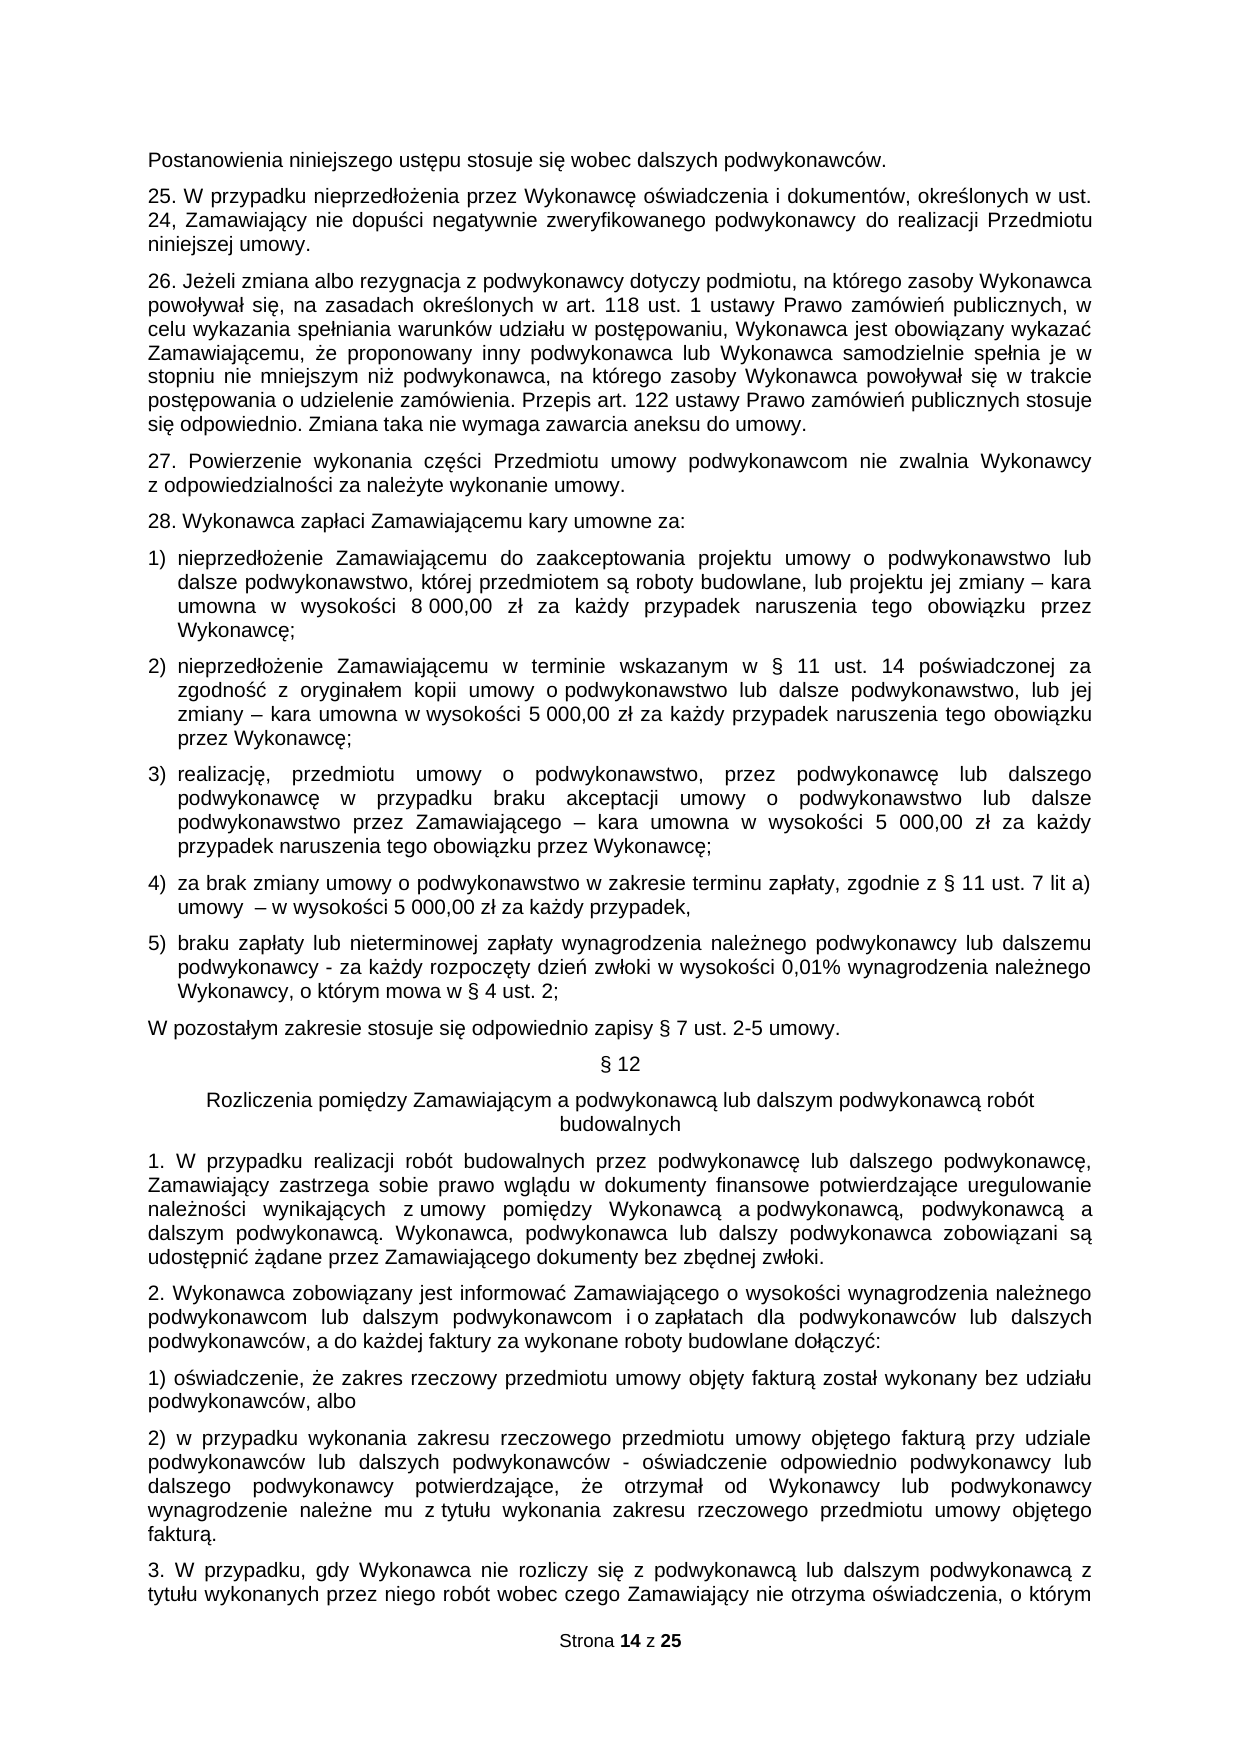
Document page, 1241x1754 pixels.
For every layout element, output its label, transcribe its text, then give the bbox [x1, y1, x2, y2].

text 26. Jeżeli zmiana albo rezygnacja z podwykonawcy dotyczy podmiotu, na którego zasoby Wykonawca powoływał się, na zasadach określonych w art. 118 ust. 1 ustawy Prawo zamówień publicznych, w celu wykazania spełniania warunków udziału w postępowaniu, Wykonawca jest obowiązany wykazać Zamawiającemu, że proponowany inny podwykonawca lub Wykonawca samodzielnie spełnia je w stopniu nie mniejszym niż podwykonawca, na którego zasoby Wykonawca powoływał się w trakcie postępowania o udzielenie zamówienia. Przepis art. 122 ustawy Prawo zamówień publicznych stosuje się odpowiednio. Zmiana taka nie wymaga zawarcia aneksu do umowy. [148, 268, 1093, 436]
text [148, 1558, 1093, 1606]
text W pozostałym zakresie stosuje się odpowiednio zapisy § 7 ust. 2-5 umowy. [148, 1015, 1093, 1039]
list nieprzedłożenie Zamawiającemu w terminie wskazanym w § 11 ust. 14 poświadczonej za zgodność z oryginałem kopii umowy o podwykonawstwo lub dalsze podwykonawstwo, lub jej zmiany – kara umowna w wysokości 5 000,00 zł za każdy przypadek naruszenia tego obowiązku przez Wykonawcę; [148, 654, 1093, 750]
text 2. Wykonawca zobowiązany jest informować Zamawiającego o wysokości wynagrodzenia należnego podwykonawcom lub dalszym podwykonawcom i o zapłatach dla podwykonawców lub dalszych podwykonawców, a do każdej faktury za wykonane roboty budowlane dołączyć: [148, 1281, 1093, 1353]
text Postanowienia niniejszego ustępu stosuje się wobec dalszych podwykonawców. [148, 148, 1093, 172]
text 28. Wykonawca zapłaci Zamawiającemu kary umowne za: [148, 509, 1093, 533]
text 2) w przypadku wykonania zakresu rzeczowego przedmiotu umowy objętego fakturą przy udziale podwykonawców lub dalszych podwykonawców - oświadczenie odpowiednio podwykonawcy lub dalszego podwykonawcy potwierdzające, że otrzymał od Wykonawcy lub podwykonawcy wynagrodzenie należne mu z tytułu wykonania zakresu rzeczowego przedmiotu umowy objętego fakturą. [148, 1426, 1093, 1546]
list realizację, przedmiotu umowy o podwykonawstwo, przez podwykonawcę lub dalszego podwykonawcę w przypadku braku akceptacji umowy o podwykonawstwo lub dalsze podwykonawstwo przez Zamawiającego – kara umowna w wysokości 5 000,00 zł za każdy przypadek naruszenia tego obowiązku przez Wykonawcę; [148, 762, 1093, 858]
text Rozliczenia pomiędzy Zamawiającym a podwykonawcą lub dalszym podwykonawcą robót budowalnych [148, 1088, 1093, 1136]
list za brak zmiany umowy o podwykonawstwo w zakresie terminu zapłaty, zgodnie z § 11 ust. 7 lit a) umowy – w wysokości 5 000,00 zł za każdy przypadek, [148, 871, 1093, 918]
text 1) oświadczenie, że zakres rzeczowy przedmiotu umowy objęty fakturą został wykonany bez udziału podwykonawców, albo [148, 1365, 1093, 1413]
text 25. W przypadku nieprzedłożenia przez Wykonawcę oświadczenia i dokumentów, określonych w ust. 24, Zamawiający nie dopuści negatywnie zweryfikowanego podwykonawcy do realizacji Przedmiotu niniejszej umowy. [148, 184, 1093, 256]
list braku zapłaty lub nieterminowej zapłaty wynagrodzenia należnego podwykonawcy lub dalszemu podwykonawcy - za każdy rozpoczęty dzień zwłoki w wysokości 0,01% wynagrodzenia należnego Wykonawcy, o którym mowa w § 4 ust. 2; [148, 931, 1093, 1003]
text § 12 [148, 1052, 1093, 1076]
text 27. Powierzenie wykonania części Przedmiotu umowy podwykonawcom nie zwalnia Wykonawcy z odpowiedzialności za należyte wykonanie umowy. [148, 449, 1093, 497]
text 1. W przypadku realizacji robót budowalnych przez podwykonawcę lub dalszego podwykonawcę, Zamawiający zastrzega sobie prawo wglądu w dokumenty finansowe potwierdzające uregulowanie należności wynikających z umowy pomiędzy Wykonawcą a podwykonawcą, podwykonawcą a dalszym podwykonawcą. Wykonawca, podwykonawca lub dalszy podwykonawca zobowiązani są udostępnić żądane przez Zamawiającego dokumenty bez zbędnej zwłoki. [148, 1149, 1093, 1268]
list nieprzedłożenie Zamawiającemu do zaakceptowania projektu umowy o podwykonawstwo lub dalsze podwykonawstwo, której przedmiotem są roboty budowlane, lub projektu jej zmiany – kara umowna w wysokości 8 000,00 zł za każdy przypadek naruszenia tego obowiązku przez Wykonawcę; [148, 546, 1093, 641]
